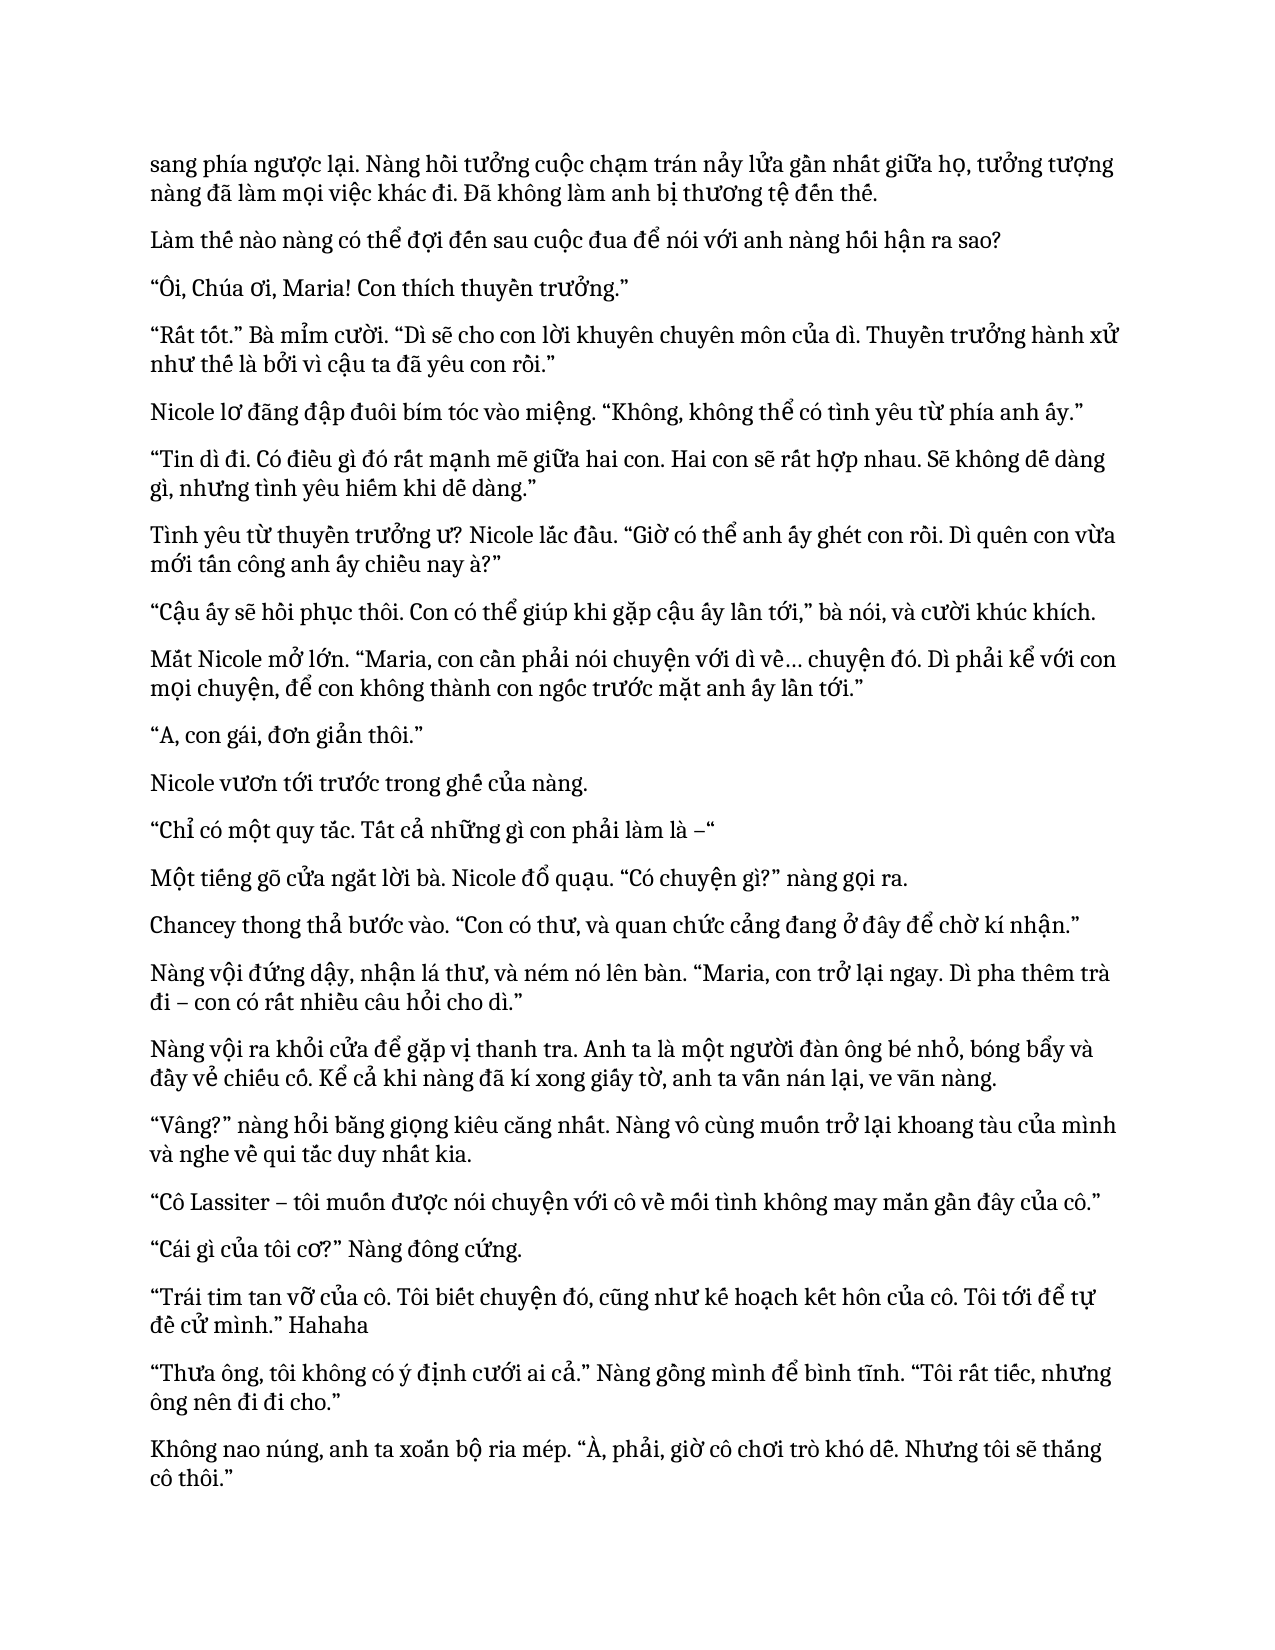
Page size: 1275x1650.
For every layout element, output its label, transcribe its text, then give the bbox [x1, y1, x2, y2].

text “Chỉ có một quy tắc. Tất cả những gì con phải làm là –“ [150, 816, 1125, 845]
text Nàng vội ra khỏi cửa để gặp vị thanh tra. Anh ta là một người đàn ông bé nhỏ, bóng bẩy và đầy vẻ chiếu cố. Kể cả khi nàng đã kí xong giấy tờ, anh ta vẫn nán lại, ve vãn nàng. [150, 1035, 1125, 1092]
text “Trái tim tan vỡ của cô. Tôi biết chuyện đó, cũng như kế hoạch kết hôn của cô. Tôi tới để tự đề cử mình.” Hahaha [150, 1282, 1125, 1340]
text Mắt Nicole mở lớn. “Maria, con cần phải nói chuyện với dì về… chuyện đó. Dì phải kể với con mọi chuyện, để con không thành con ngốc trước mặt anh ấy lần tới.” [150, 645, 1125, 702]
text Làm thế nào nàng có thể đợi đến sau cuộc đua để nói với anh nàng hối hận ra sao? [150, 226, 1125, 255]
text Tình yêu từ thuyền trưởng ư? Nicole lắc đầu. “Giờ có thể anh ấy ghét con rồi. Dì quên con vừa mới tấn công anh ấy chiều nay à?” [150, 521, 1125, 579]
text Nicole lơ đãng đập đuôi bím tóc vào miệng. “Không, không thể có tình yêu từ phía anh ấy.” [150, 397, 1125, 426]
text Nàng vội đứng dậy, nhận lá thư, và ném nó lên bàn. “Maria, con trở lại ngay. Dì pha thêm trà đi – con có rất nhiều câu hỏi cho dì.” [150, 959, 1125, 1016]
text Nicole vươn tới trước trong ghế của nàng. [150, 769, 1125, 797]
text “A, con gái, đơn giản thôi.” [150, 721, 1125, 750]
text “Rất tốt.” Bà mỉm cười. “Dì sẽ cho con lời khuyên chuyên môn của dì. Thuyền trưởng hành xử như thế là bởi vì cậu ta đã yêu con rồi.” [150, 321, 1125, 379]
text “Vâng?” nàng hỏi bằng giọng kiêu căng nhất. Nàng vô cùng muốn trở lại khoang tàu của mình và nghe về qui tắc duy nhất kia. [150, 1111, 1125, 1169]
text “Cô Lassiter – tôi muốn được nói chuyện với cô về mối tình không may mắn gần đây của cô.” [150, 1187, 1125, 1216]
text “Tin dì đi. Có điều gì đó rất mạnh mẽ giữa hai con. Hai con sẽ rất hợp nhau. Sẽ không dễ dàng gì, nhưng tình yêu hiếm khi dễ dàng.” [150, 445, 1125, 502]
text “Ôi, Chúa ơi, Maria! Con thích thuyền trưởng.” [150, 274, 1125, 302]
text “Thưa ông, tôi không có ý định cưới ai cả.” Nàng gồng mình để bình tĩnh. “Tôi rất tiếc, nhưng ông nên đi đi cho.” [150, 1359, 1125, 1416]
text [150, 150, 1125, 207]
text “Cậu ấy sẽ hồi phục thôi. Con có thể giúp khi gặp cậu ấy lần tới,” bà nói, và cười khúc khích. [150, 597, 1125, 626]
text Chancey thong thả bước vào. “Con có thư, và quan chức cảng đang ở đây để chờ kí nhận.” [150, 911, 1125, 940]
text Không nao núng, anh ta xoắn bộ ria mép. “À, phải, giờ cô chơi trò khó dễ. Nhưng tôi sẽ thắng cô thôi.” [150, 1435, 1125, 1492]
text “Cái gì của tôi cơ?” Nàng đông cứng. [150, 1235, 1125, 1264]
text Một tiếng gõ cửa ngắt lời bà. Nicole đổ quạu. “Có chuyện gì?” nàng gọi ra. [150, 864, 1125, 892]
